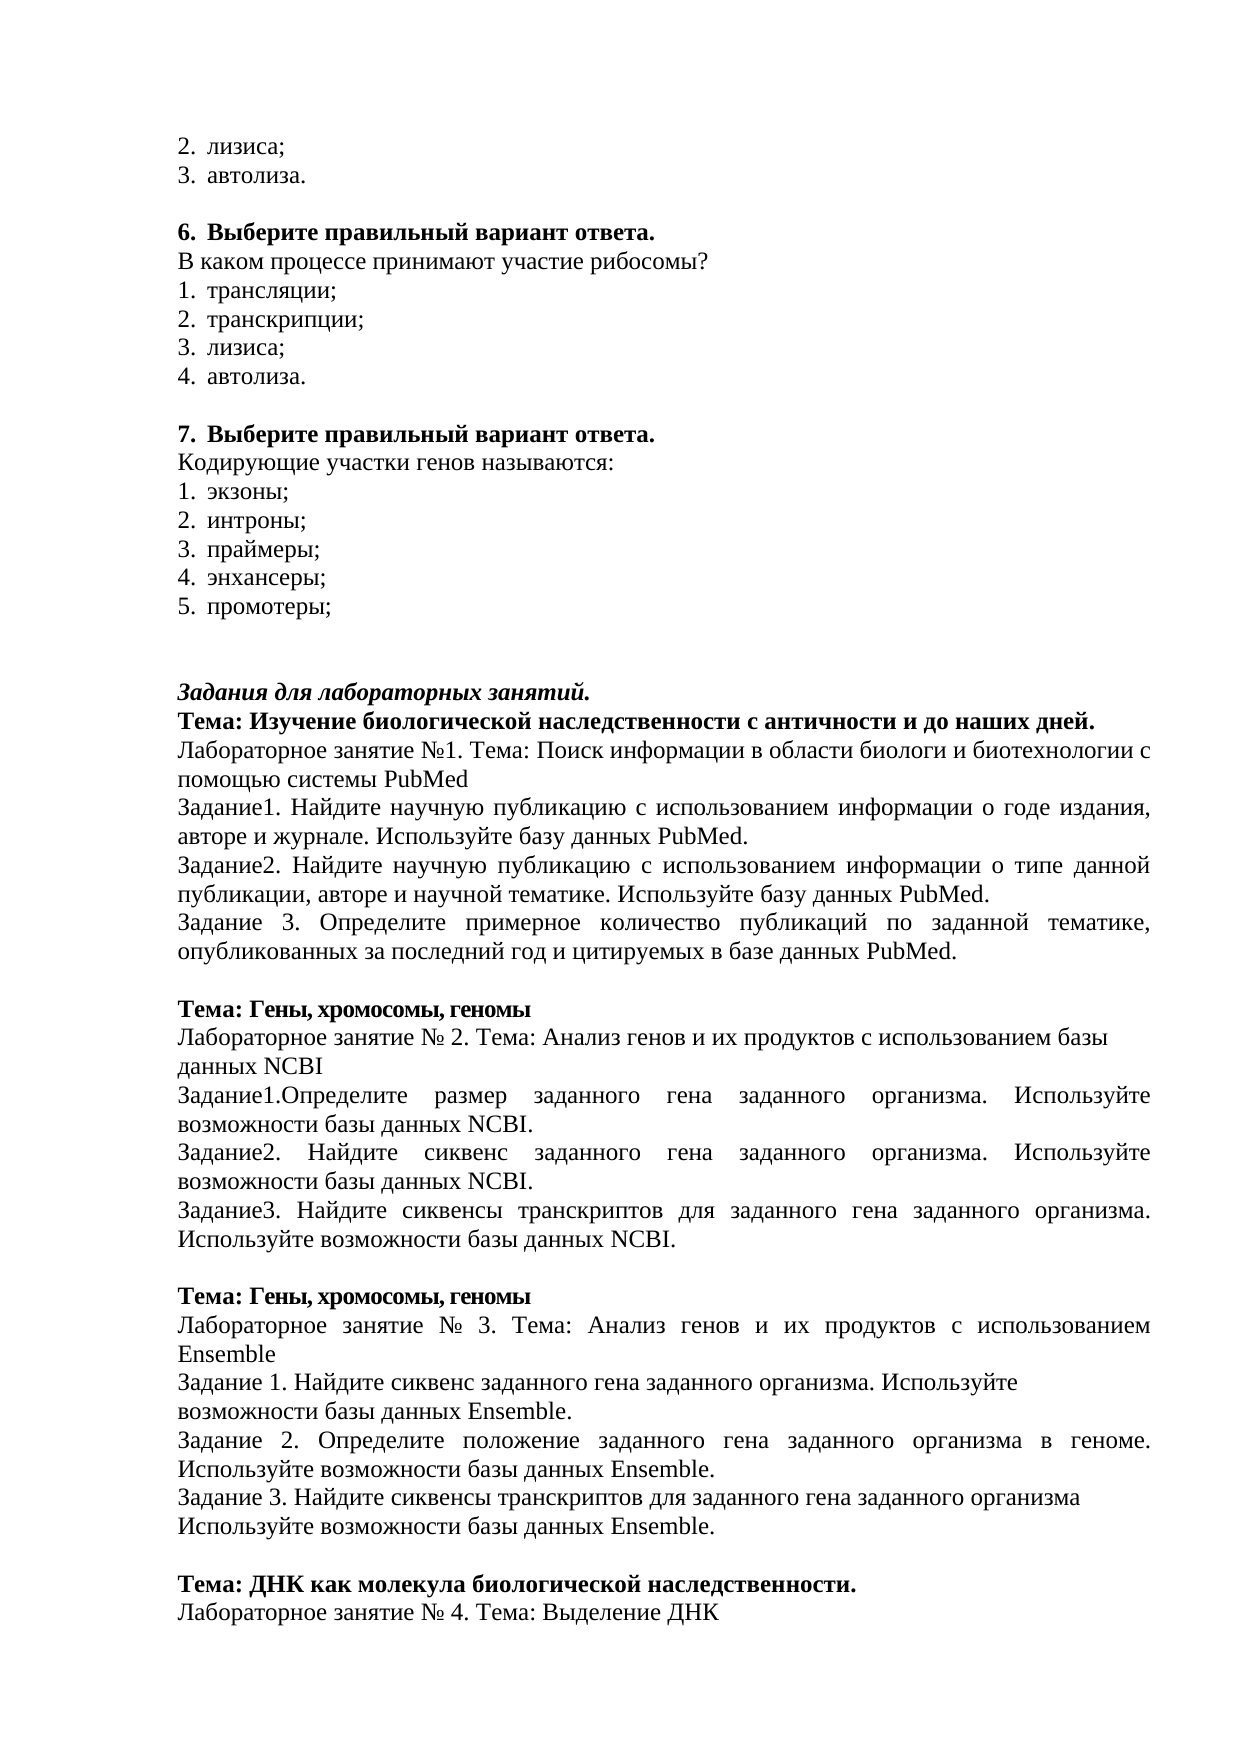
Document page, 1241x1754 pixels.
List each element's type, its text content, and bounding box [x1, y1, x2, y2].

list автолиза. [177, 361, 1152, 390]
text В каком процессе принимают участие рибосомы? [177, 246, 1152, 275]
list энхансеры; [177, 562, 1152, 591]
list экзоны; [177, 476, 1152, 505]
text Лабораторное занятие № 2. Тема: Анализ генов и их продуктов с использованием базы данных NCBI [177, 1022, 1152, 1080]
text Задание2. Найдите научную публикацию с использованием информации о типе данной публикации, авторе и научной тематике. Используйте базу данных PubMed. [177, 850, 1152, 907]
text Задание1.Определите размер заданного гена заданного организма. Используйте возможности базы данных NCBI. [177, 1080, 1152, 1137]
text Задание 1. Найдите сиквенс заданного гена заданного организма. Используйте возможности базы данных Ensemble. [177, 1367, 1152, 1425]
text Лабораторное занятие № 3. Тема: Анализ генов и их продуктов с использованием Ensemble [177, 1310, 1152, 1367]
list праймеры; [177, 534, 1152, 562]
text Задание 3. Найдите сиквенсы транскриптов для заданного гена заданного организма Используйте возможности базы данных Ensemble. [177, 1482, 1152, 1540]
text Тема: Гены, хромосомы, геномы [177, 994, 1152, 1022]
list трансляции; [177, 275, 1152, 304]
text Задание 2. Определите положение заданного гена заданного организма в геноме. Используйте возможности базы данных Ensemble. [177, 1425, 1152, 1482]
text Задание3. Найдите сиквенсы транскриптов для заданного гена заданного организма. Используйте возможности базы данных NCBI. [177, 1195, 1152, 1252]
list лизиса; [177, 131, 1152, 160]
text Кодирующие участки генов называются: [177, 447, 1152, 476]
list лизиса; [177, 332, 1152, 361]
text Задание1. Найдите научную публикацию с использованием информации о годе издания, авторе и журнале. Используйте базу данных PubMed. [177, 792, 1152, 850]
list автолиза. [177, 160, 1152, 189]
list транскрипции; [177, 304, 1152, 332]
list промотеры; [177, 591, 1152, 620]
text Тема: Гены, хромосомы, геномы [177, 1281, 1152, 1310]
list интроны; [177, 505, 1152, 534]
text Тема: ДНК как молекула биологической наследственности. [177, 1569, 1152, 1597]
text Лабораторное занятие № 4. Тема: Выделение ДНК [177, 1597, 1152, 1626]
text Лабораторное занятие №1. Тема: Поиск информации в области биологи и биотехнологии с помощью системы PubMed [177, 735, 1152, 792]
list Выберите правильный вариант ответа. [177, 419, 1152, 447]
text Задание2. Найдите сиквенс заданного гена заданного организма. Используйте возможности базы данных NCBI. [177, 1137, 1152, 1195]
text Задание 3. Определите примерное количество публикаций по заданной тематике, опубликованных за последний год и цитируемых в базе данных PubMed. [177, 907, 1152, 965]
list Выберите правильный вариант ответа. [177, 217, 1152, 246]
text Тема: Изучение биологической наследственности с античности и до наших дней. [177, 706, 1152, 735]
text Задания для лабораторных занятий. [177, 677, 1152, 706]
